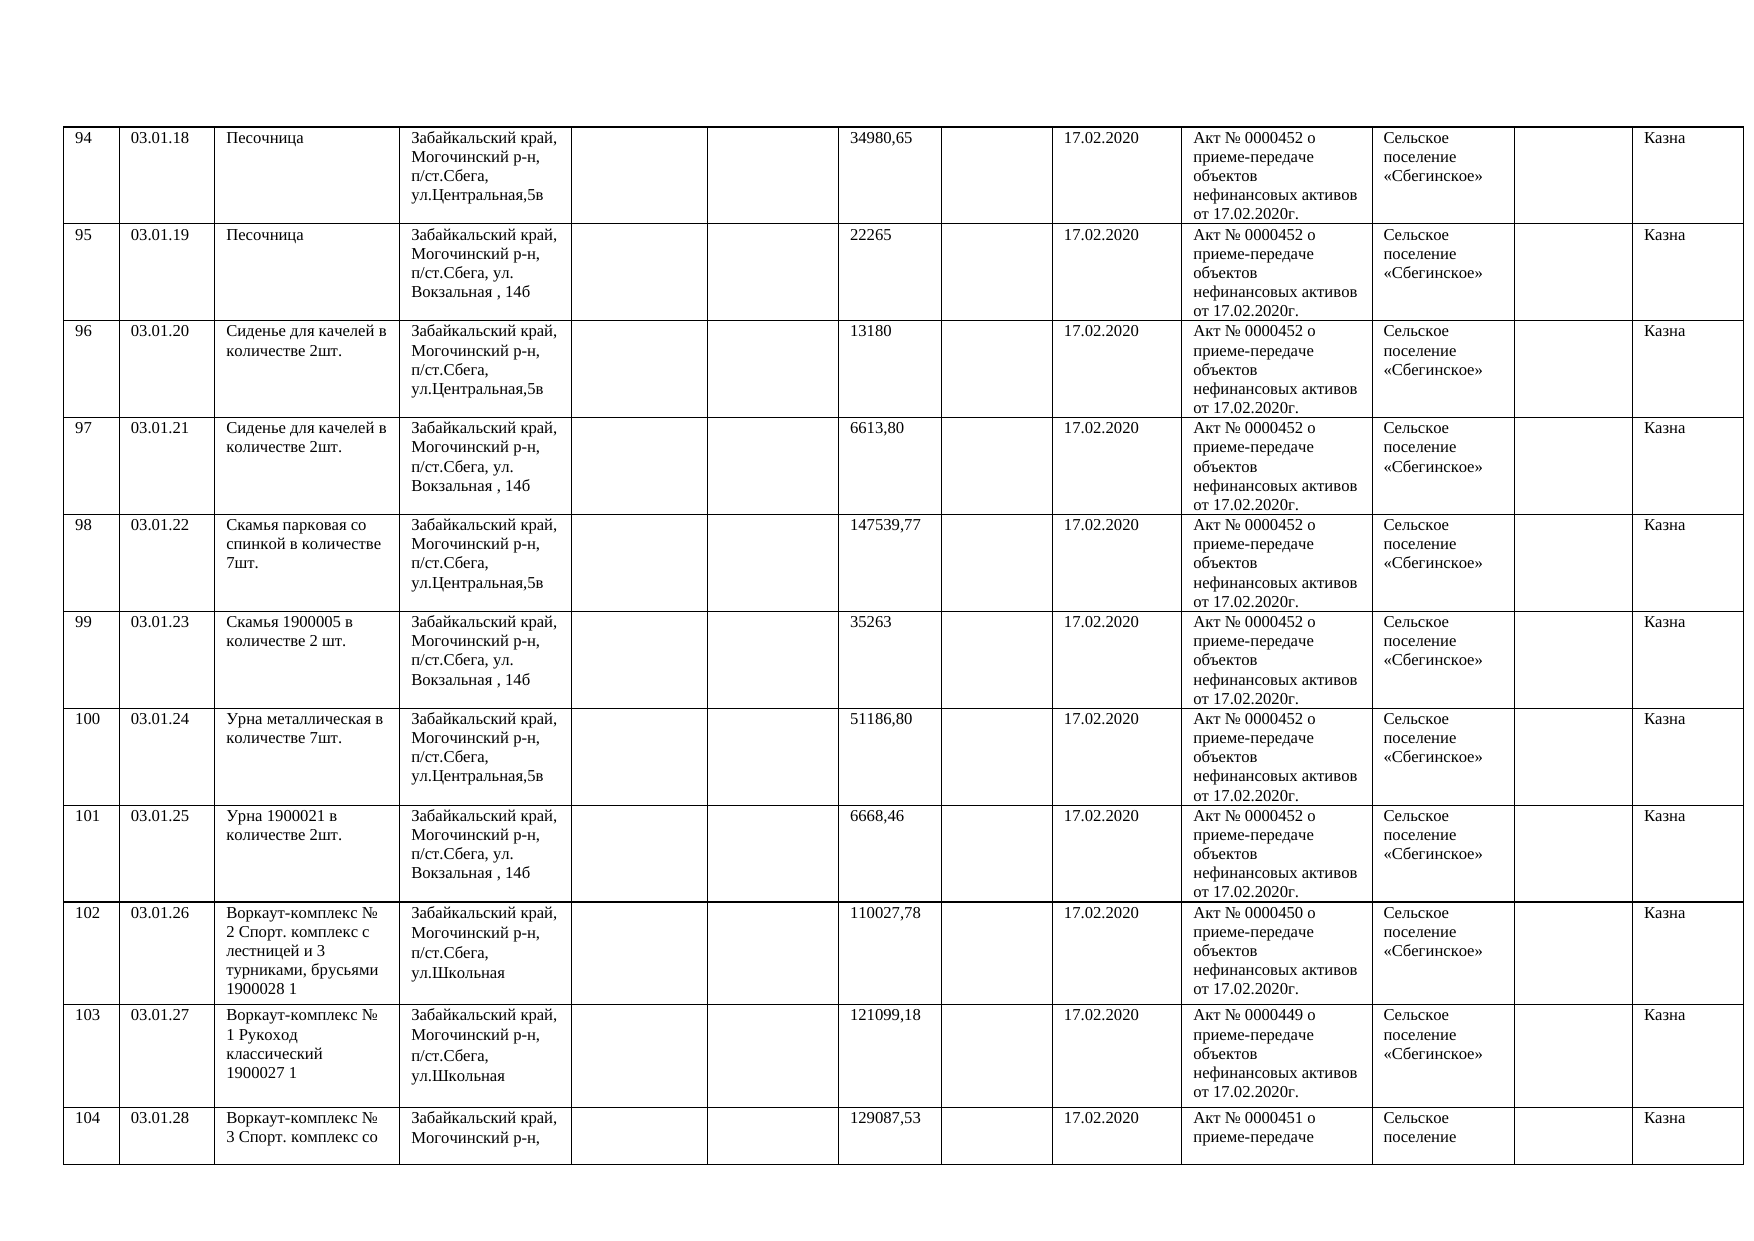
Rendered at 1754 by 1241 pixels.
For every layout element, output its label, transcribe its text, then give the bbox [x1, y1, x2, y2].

table_cell Сельское поселение «Сбегинское» [1373, 321, 1514, 417]
table_cell Акт № 0000452 о приеме-передаче объектов нефинансовых активов от 17.02.2020г. [1182, 515, 1372, 611]
table_cell 03.01.19 [120, 224, 214, 320]
table_cell [572, 418, 707, 514]
table_cell [708, 612, 838, 708]
table_cell 17.02.2020 [1053, 612, 1181, 708]
table_cell Акт № 0000452 о приеме-передаче объектов нефинансовых активов от 17.02.2020г. [1182, 709, 1372, 804]
table_cell [942, 709, 1052, 804]
table_cell Сельское поселение «Сбегинское» [1373, 903, 1514, 1004]
table_cell [942, 903, 1052, 1004]
table_cell Забайкальский край, Могочинский р-н, п/ст.Сбега, ул.Школьная [400, 1005, 571, 1107]
table_cell [1515, 321, 1632, 417]
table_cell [400, 1108, 571, 1164]
table_cell Акт № 0000452 о приеме-передаче объектов нефинансовых активов от 17.02.2020г. [1182, 612, 1372, 708]
table_cell [708, 806, 838, 901]
table_cell [708, 903, 838, 1004]
table_cell [942, 1108, 1052, 1164]
table_cell Акт № 0000452 о приеме-передаче объектов нефинансовых активов от 17.02.2020г. [1182, 321, 1372, 417]
table_cell Урна 1900021 в количестве 2шт. [215, 806, 399, 901]
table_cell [1182, 128, 1372, 223]
table_cell [1515, 612, 1632, 708]
table_cell [708, 709, 838, 804]
table_cell Сельское поселение «Сбегинское» [1373, 418, 1514, 514]
table_cell Сиденье для качелей в количестве 2шт. [215, 321, 399, 417]
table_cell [215, 1108, 399, 1164]
table_cell [572, 515, 707, 611]
table_cell [572, 1108, 707, 1164]
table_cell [1373, 1108, 1514, 1164]
table_cell [708, 515, 838, 611]
table_cell Урна металлическая в количестве 7шт. [215, 709, 399, 804]
table_cell Забайкальский край, Могочинский р-н, п/ст.Сбега, ул.Центральная,5в [400, 515, 571, 611]
table_cell Воркаут-комплекс № 2 Спорт. комплекс с лестницей и 3 турниками, брусьями 1900028 1 [215, 903, 399, 1004]
table_cell Акт № 0000452 о приеме-передаче объектов нефинансовых активов от 17.02.2020г. [1182, 224, 1372, 320]
table_cell 03.01.28 [120, 1108, 214, 1164]
table_cell [708, 128, 838, 223]
table_cell Казна [1633, 418, 1743, 514]
table_cell 03.01.27 [120, 1005, 214, 1107]
table_cell [572, 903, 707, 1004]
table_cell [1515, 128, 1632, 223]
table_cell [1515, 515, 1632, 611]
table_cell Акт № 0000452 о приеме-передаче объектов нефинансовых активов от 17.02.2020г. [1182, 806, 1372, 901]
table_cell 17.02.2020 [1053, 709, 1181, 804]
table_cell Воркаут-комплекс № 1 Рукоход классический 1900027 1 [215, 1005, 399, 1107]
table_cell Сельское поселение «Сбегинское» [1373, 709, 1514, 804]
table_cell [1515, 418, 1632, 514]
table_cell 121099,18 [839, 1005, 941, 1107]
table_cell 17.02.2020 [1053, 515, 1181, 611]
table_cell Забайкальский край, Могочинский р-н, п/ст.Сбега, ул.Центральная,5в [400, 128, 571, 223]
table_cell 100 [64, 709, 119, 804]
table_cell [1515, 806, 1632, 901]
table_cell [942, 321, 1052, 417]
table_cell 03.01.24 [120, 709, 214, 804]
table_cell [572, 709, 707, 804]
table_cell Забайкальский край, Могочинский р-н, п/ст.Сбега, ул. Вокзальная , 14б [400, 612, 571, 708]
table_cell [572, 806, 707, 901]
table_cell [572, 128, 707, 223]
table_cell [572, 1005, 707, 1107]
table_cell [708, 1005, 838, 1107]
table_cell Сельское поселение «Сбегинское» [1373, 515, 1514, 611]
table_cell 03.01.18 [120, 128, 214, 223]
table_cell Сиденье для качелей в количестве 2шт. [215, 418, 399, 514]
table_cell Казна [1633, 709, 1743, 804]
table_cell 35263 [839, 612, 941, 708]
table_cell [1515, 1005, 1632, 1107]
table_cell Казна [1633, 1005, 1743, 1107]
table_cell 51186,80 [839, 709, 941, 804]
table_cell Забайкальский край, Могочинский р-н, п/ст.Сбега, ул.Школьная [400, 903, 571, 1004]
table_cell 17.02.2020 [1053, 1005, 1181, 1107]
table_cell [708, 224, 838, 320]
table_cell 03.01.21 [120, 418, 214, 514]
table_cell Скамья 1900005 в количестве 2 шт. [215, 612, 399, 708]
table_cell Акт № 0000449 о приеме-передаче объектов нефинансовых активов от 17.02.2020г. [1182, 1005, 1372, 1107]
table_cell 147539,77 [839, 515, 941, 611]
table_cell 17.02.2020 [1053, 321, 1181, 417]
table_cell 98 [64, 515, 119, 611]
table_cell [1515, 1108, 1632, 1164]
table_cell [1515, 903, 1632, 1004]
table_cell [942, 128, 1052, 223]
table_cell [942, 515, 1052, 611]
table_cell 102 [64, 903, 119, 1004]
table_cell 95 [64, 224, 119, 320]
table_cell [708, 1108, 838, 1164]
table_cell 13180 [839, 321, 941, 417]
table_cell 6668,46 [839, 806, 941, 901]
table_cell Забайкальский край, Могочинский р-н, п/ст.Сбега, ул.Центральная,5в [400, 321, 571, 417]
table_cell 22265 [839, 224, 941, 320]
table_cell Акт № 0000452 о приеме-передаче объектов нефинансовых активов от 17.02.2020г. [1182, 418, 1372, 514]
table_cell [1182, 1108, 1372, 1164]
table_cell 101 [64, 806, 119, 901]
table_cell 99 [64, 612, 119, 708]
table_cell 03.01.20 [120, 321, 214, 417]
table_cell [1373, 128, 1514, 223]
table_cell [942, 806, 1052, 901]
table_cell 03.01.22 [120, 515, 214, 611]
table_cell [708, 321, 838, 417]
table_cell Забайкальский край, Могочинский р-н, п/ст.Сбега, ул. Вокзальная , 14б [400, 806, 571, 901]
table_cell 97 [64, 418, 119, 514]
table_cell 34980,65 [839, 128, 941, 223]
table_cell Забайкальский край, Могочинский р-н, п/ст.Сбега, ул.Центральная,5в [400, 709, 571, 804]
table_cell 17.02.2020 [1053, 418, 1181, 514]
table_cell Сельское поселение «Сбегинское» [1373, 1005, 1514, 1107]
table_cell Казна [1633, 515, 1743, 611]
table_cell [572, 224, 707, 320]
table_cell 17.02.2020 [1053, 903, 1181, 1004]
table_cell Казна [1633, 224, 1743, 320]
table_cell [1515, 709, 1632, 804]
table_cell Сельское поселение «Сбегинское» [1373, 806, 1514, 901]
table_cell [942, 1005, 1052, 1107]
table_cell Казна [1633, 612, 1743, 708]
table_cell [708, 418, 838, 514]
table_cell 129087,53 [839, 1108, 941, 1164]
table_cell 103 [64, 1005, 119, 1107]
table_cell 03.01.23 [120, 612, 214, 708]
table_cell 17.02.2020 [1053, 224, 1181, 320]
table_cell 03.01.25 [120, 806, 214, 901]
table_cell Забайкальский край, Могочинский р-н, п/ст.Сбега, ул. Вокзальная , 14б [400, 418, 571, 514]
table_cell Песочница [215, 128, 399, 223]
table_cell 94 [64, 128, 119, 223]
table_cell 6613,80 [839, 418, 941, 514]
table_cell Песочница [215, 224, 399, 320]
table_cell Казна [1633, 128, 1743, 223]
table_cell 110027,78 [839, 903, 941, 1004]
table_cell 17.02.2020 [1053, 1108, 1181, 1164]
table_cell [572, 612, 707, 708]
table_cell Казна [1633, 321, 1743, 417]
table_cell 96 [64, 321, 119, 417]
table_cell Казна [1633, 1108, 1743, 1164]
table_cell Скамья парковая со спинкой в количестве 7шт. [215, 515, 399, 611]
table_cell Сельское поселение «Сбегинское» [1373, 224, 1514, 320]
table_cell Акт № 0000450 о приеме-передаче объектов нефинансовых активов от 17.02.2020г. [1182, 903, 1372, 1004]
table_cell 17.02.2020 [1053, 806, 1181, 901]
table_cell Казна [1633, 903, 1743, 1004]
table_cell Сельское поселение «Сбегинское» [1373, 612, 1514, 708]
table_cell 104 [64, 1108, 119, 1164]
table_cell Казна [1633, 806, 1743, 901]
table_cell Забайкальский край, Могочинский р-н, п/ст.Сбега, ул. Вокзальная , 14б [400, 224, 571, 320]
table_cell [942, 612, 1052, 708]
table_cell [1515, 224, 1632, 320]
table_cell [572, 321, 707, 417]
table_cell 17.02.2020 [1053, 128, 1181, 223]
table_cell [942, 418, 1052, 514]
table_cell [942, 224, 1052, 320]
table_cell 03.01.26 [120, 903, 214, 1004]
